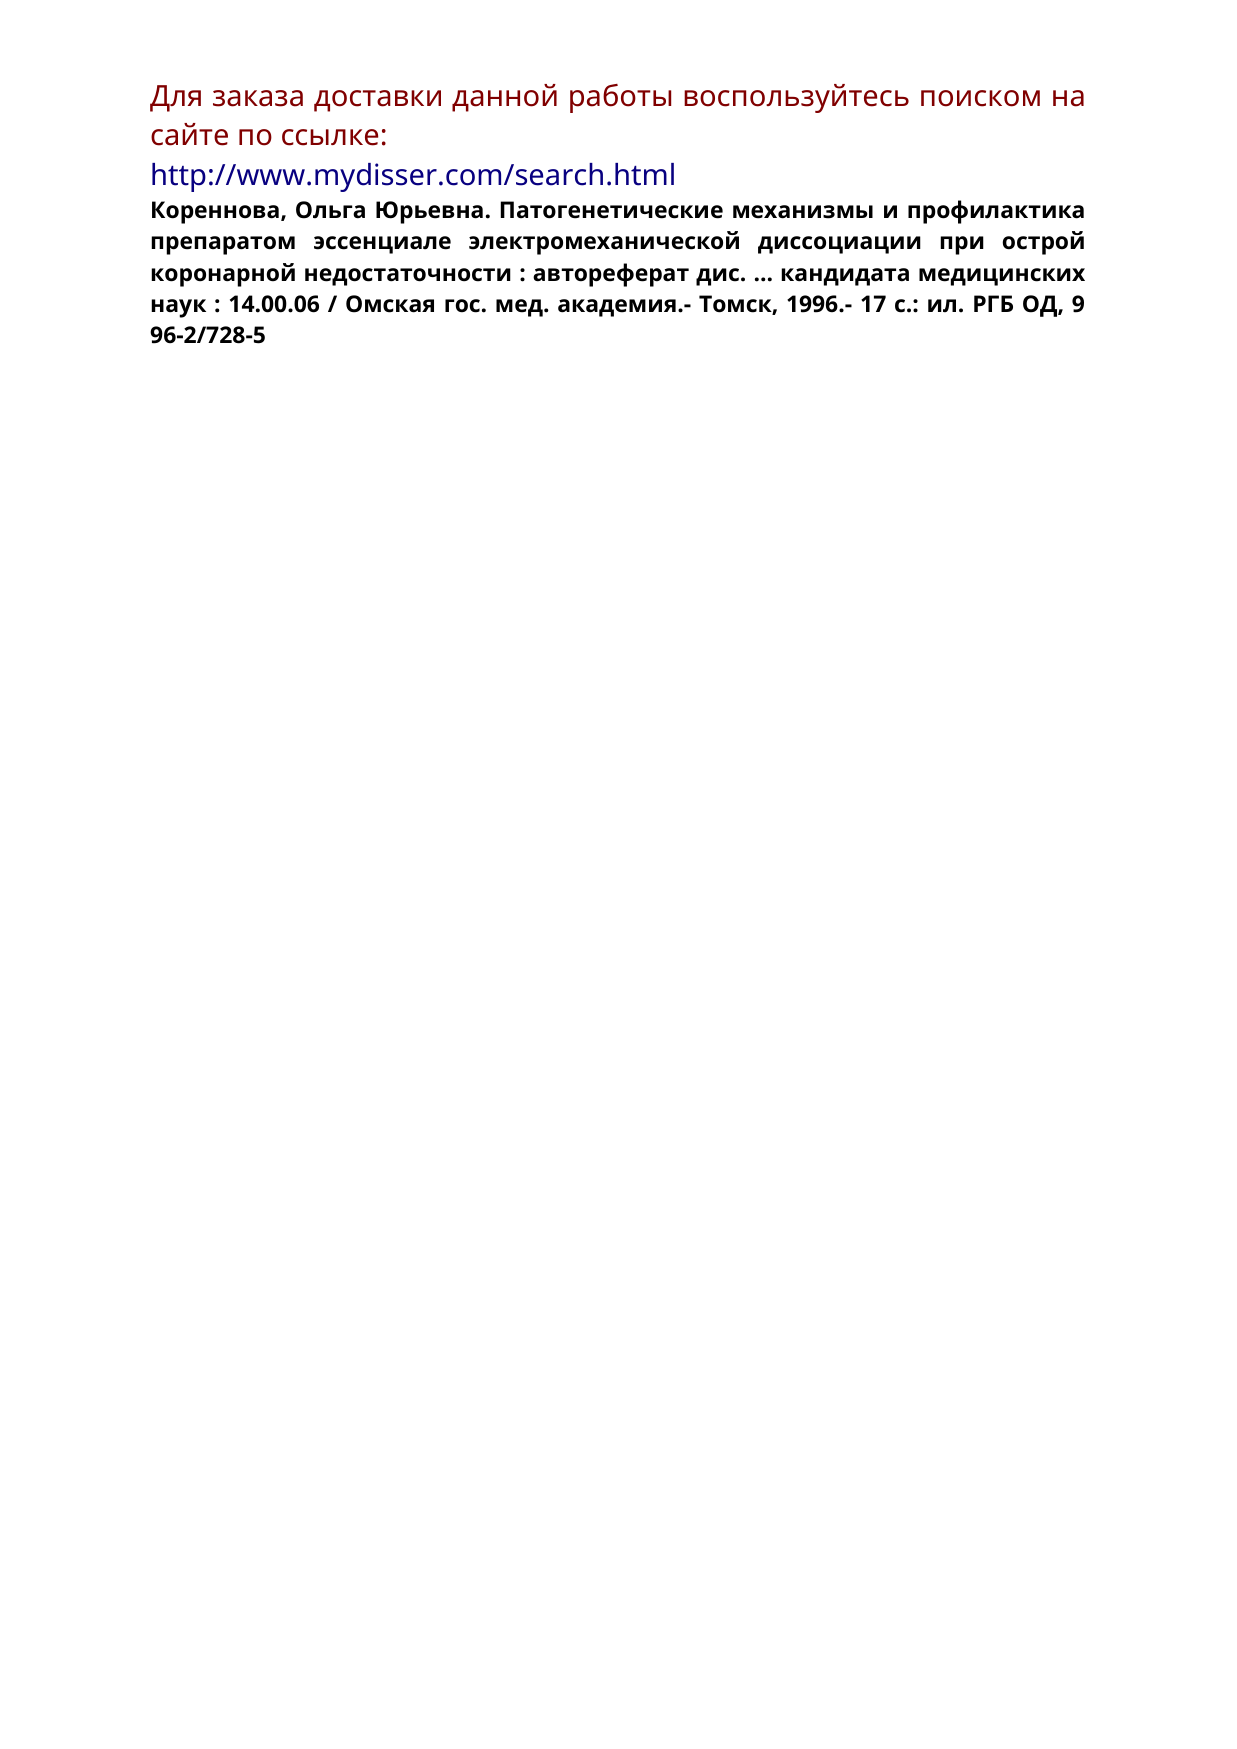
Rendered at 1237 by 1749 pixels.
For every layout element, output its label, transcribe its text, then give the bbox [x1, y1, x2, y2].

text Кореннова, Ольга Юрьевна. Патогенетические механизмы и профилактика препаратом эссенциале электромеханической диссоциации при острой коронарной недостаточности : автореферат дис. ... кандидата медицинских наук : 14.00.06 / Омская гос. мед. академия.- Томск, 1996.- 17 с.: ил. РГБ ОД, 9 96-2/728-5 [150, 194, 1086, 350]
